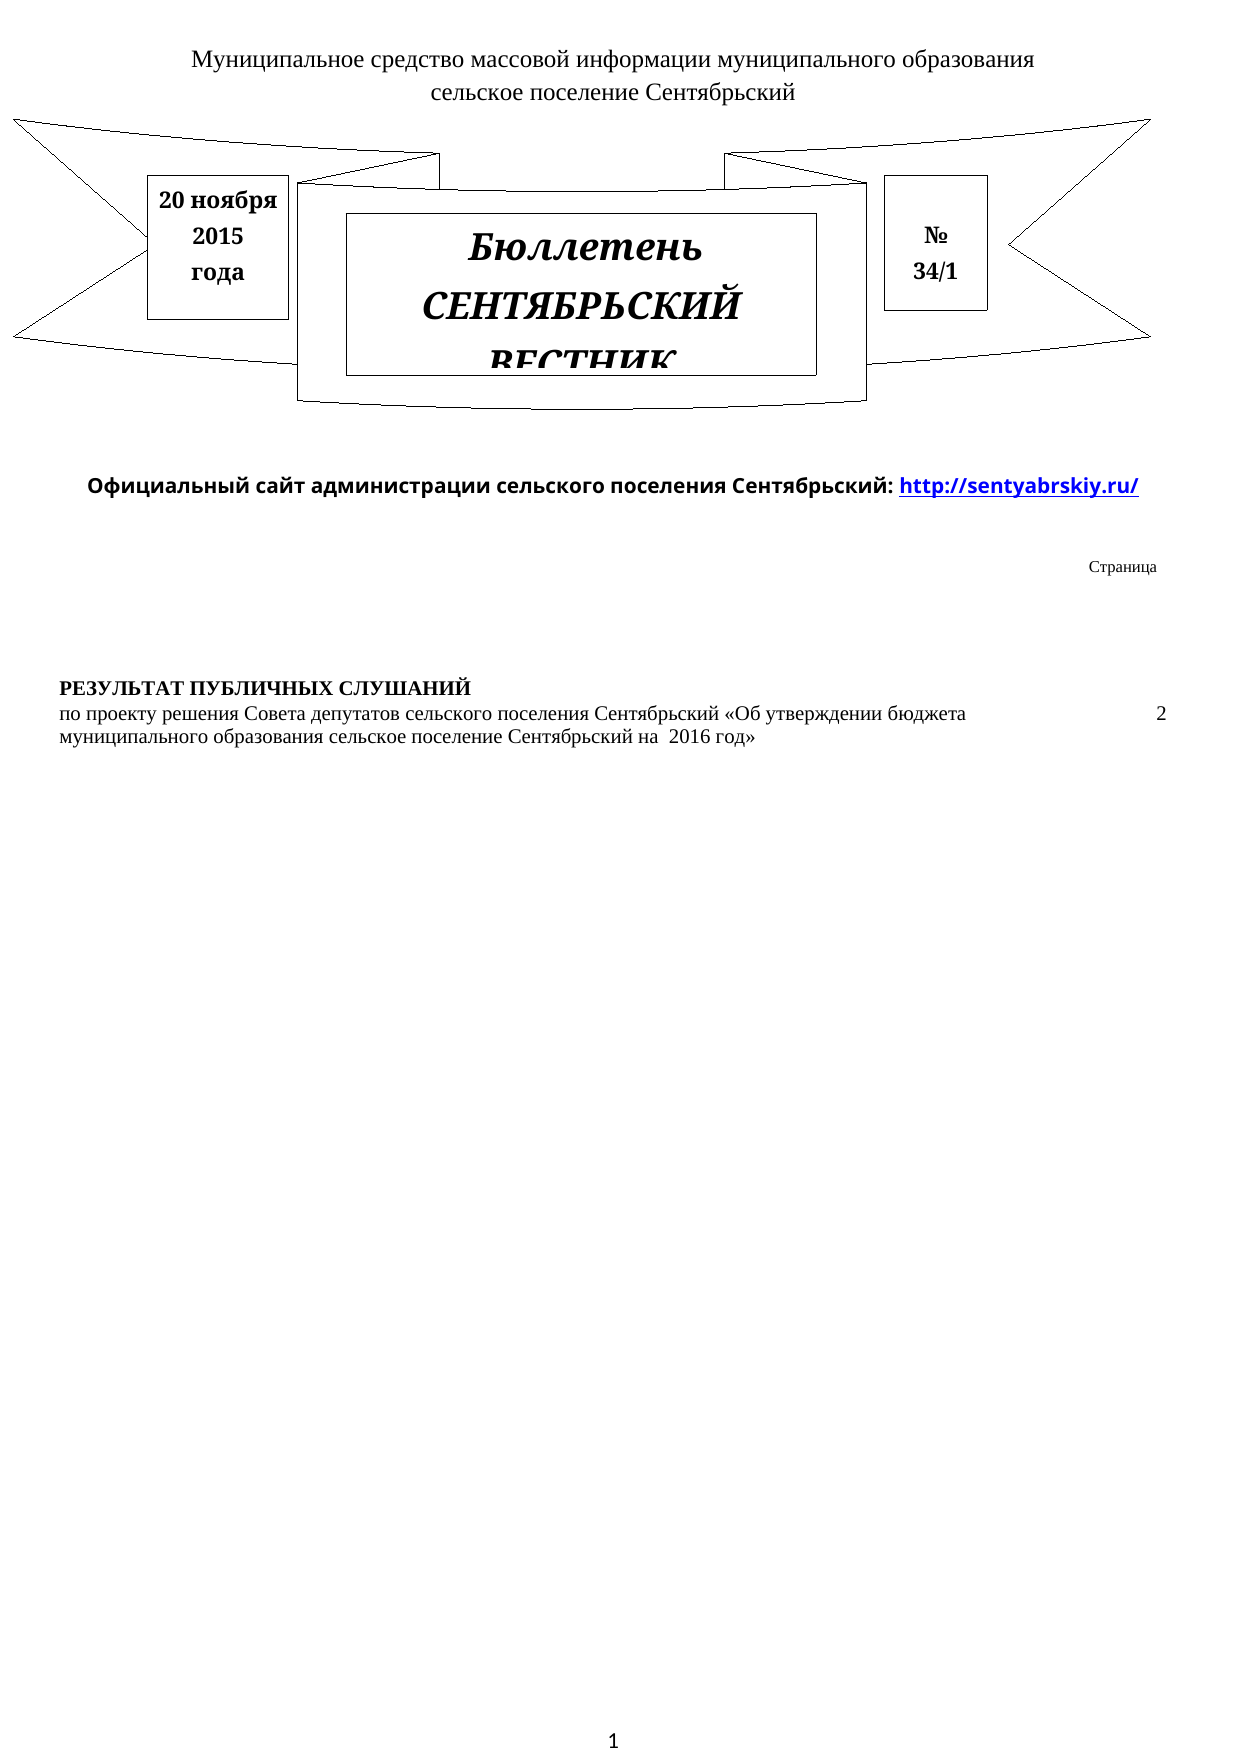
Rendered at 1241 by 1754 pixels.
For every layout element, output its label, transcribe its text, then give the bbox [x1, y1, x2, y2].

text Муниципальное средство массовой информации муниципального образования [59, 44, 1167, 73]
text муниципального образования сельское поселение Сентябрьский на 2016 год» [59, 724, 1167, 748]
text сельское поселение Сентябрьский [59, 77, 1167, 106]
text по проекту решения Совета депутатов сельского поселения Сентябрьский «Об утверждении бюджета 2 [59, 700, 1167, 724]
text РЕЗУЛЬТАТ ПУБЛИЧНЫХ СЛУШАНИЙ [59, 676, 1167, 700]
text Официальный сайт администрации сельского поселения Сентябрьский: http://sentyabrskiy.ru/ [59, 472, 1167, 500]
text Страница [59, 557, 1157, 576]
